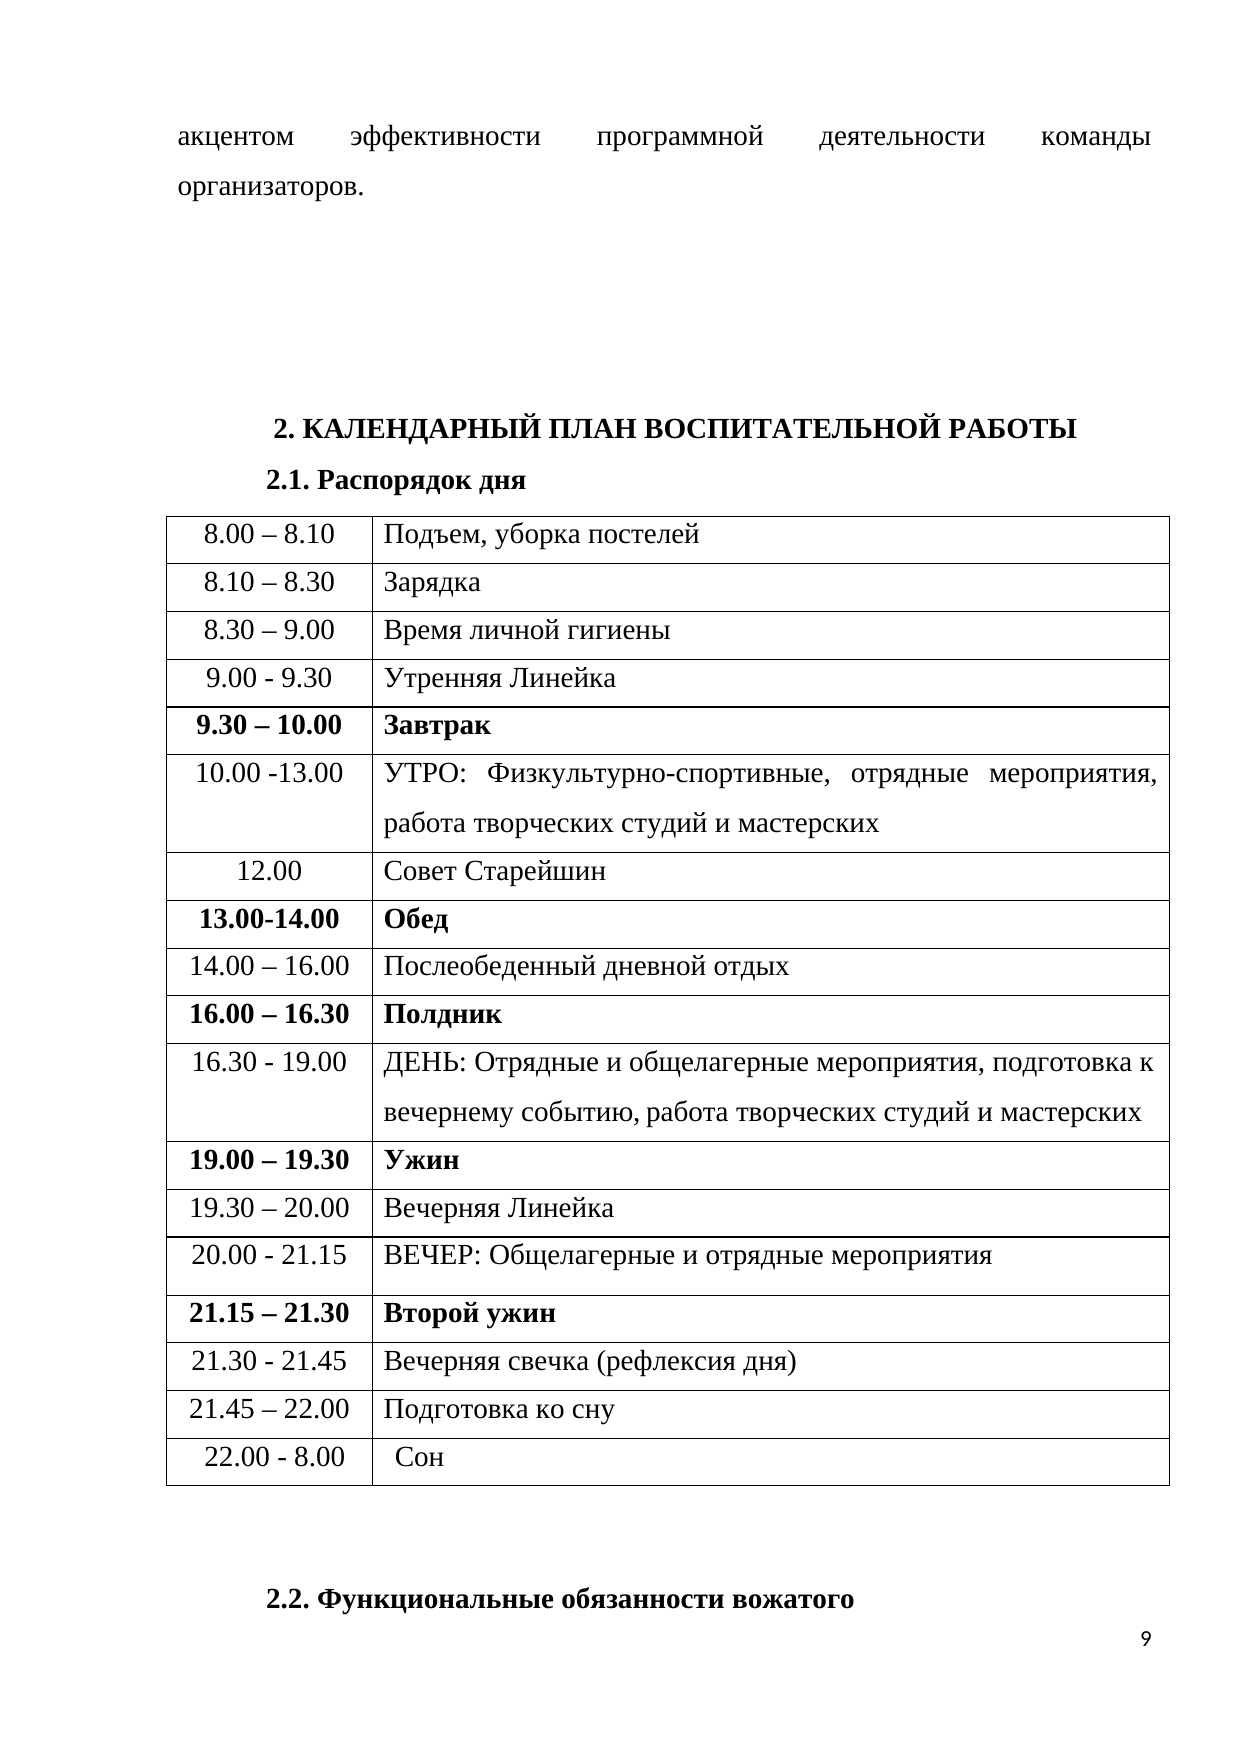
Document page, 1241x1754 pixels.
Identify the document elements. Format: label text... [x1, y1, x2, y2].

table_cell 12.00 [167, 853, 372, 900]
table_cell Второй ужин [373, 1296, 1169, 1342]
text 2. КАЛЕНДАРНЫЙ ПЛАН ВОСПИТАТЕЛЬНОЙ РАБОТЫ [177, 412, 1152, 445]
table_cell 21.30 - 21.45 [167, 1343, 372, 1390]
table_cell 16.00 – 16.30 [167, 996, 372, 1043]
table_cell 8.10 – 8.30 [167, 564, 372, 611]
table_cell Вечерняя Линейка [373, 1190, 1169, 1236]
table_cell Время личной гигиены [373, 612, 1169, 659]
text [177, 118, 1152, 202]
table_cell Обед [373, 901, 1169, 947]
text 2.1. Распорядок дня [177, 462, 1152, 496]
table_cell 21.15 – 21.30 [167, 1296, 372, 1342]
table_cell Вечерняя свечка (рефлексия дня) [373, 1343, 1169, 1390]
table_cell 9.30 – 10.00 [167, 708, 372, 754]
table_cell Полдник [373, 996, 1169, 1043]
table_cell 10.00 -13.00 [167, 755, 372, 852]
table_cell 20.00 - 21.15 [167, 1238, 372, 1294]
table_header 8.00 – 8.10 [167, 517, 372, 563]
table_cell Завтрак [373, 708, 1169, 754]
table_cell 22.00 - 8.00 [167, 1439, 372, 1485]
table_header Подъем, уборка постелей [373, 517, 1169, 563]
table_cell 19.00 – 19.30 [167, 1142, 372, 1189]
table_cell Ужин [373, 1142, 1169, 1189]
table_cell 9.00 - 9.30 [167, 660, 372, 706]
table_cell Зарядка [373, 564, 1169, 611]
table_cell ДЕНЬ: Отрядные и общелагерные мероприятия, подготовка к вечернему событию, работа творческих студий и мастерских [373, 1044, 1169, 1141]
table_cell 13.00-14.00 [167, 901, 372, 947]
table_cell УТРО: Физкультурно-спортивные, отрядные мероприятия, работа творческих студий и мастерских [373, 755, 1169, 852]
table_cell 8.30 – 9.00 [167, 612, 372, 659]
table_cell Совет Старейшин [373, 853, 1169, 900]
table_cell Послеобеденный дневной отдых [373, 949, 1169, 995]
table_cell Сон [373, 1439, 1169, 1485]
table_cell 21.45 – 22.00 [167, 1391, 372, 1438]
table_cell Утренняя Линейка [373, 660, 1169, 706]
table_cell ВЕЧЕР: Общелагерные и отрядные мероприятия [373, 1238, 1169, 1294]
text 2.2. Функциональные обязанности вожатого [177, 1581, 1152, 1615]
table_cell 14.00 – 16.00 [167, 949, 372, 995]
table_cell 16.30 - 19.00 [167, 1044, 372, 1141]
table_cell Подготовка ко сну [373, 1391, 1169, 1438]
table_cell 19.30 – 20.00 [167, 1190, 372, 1236]
